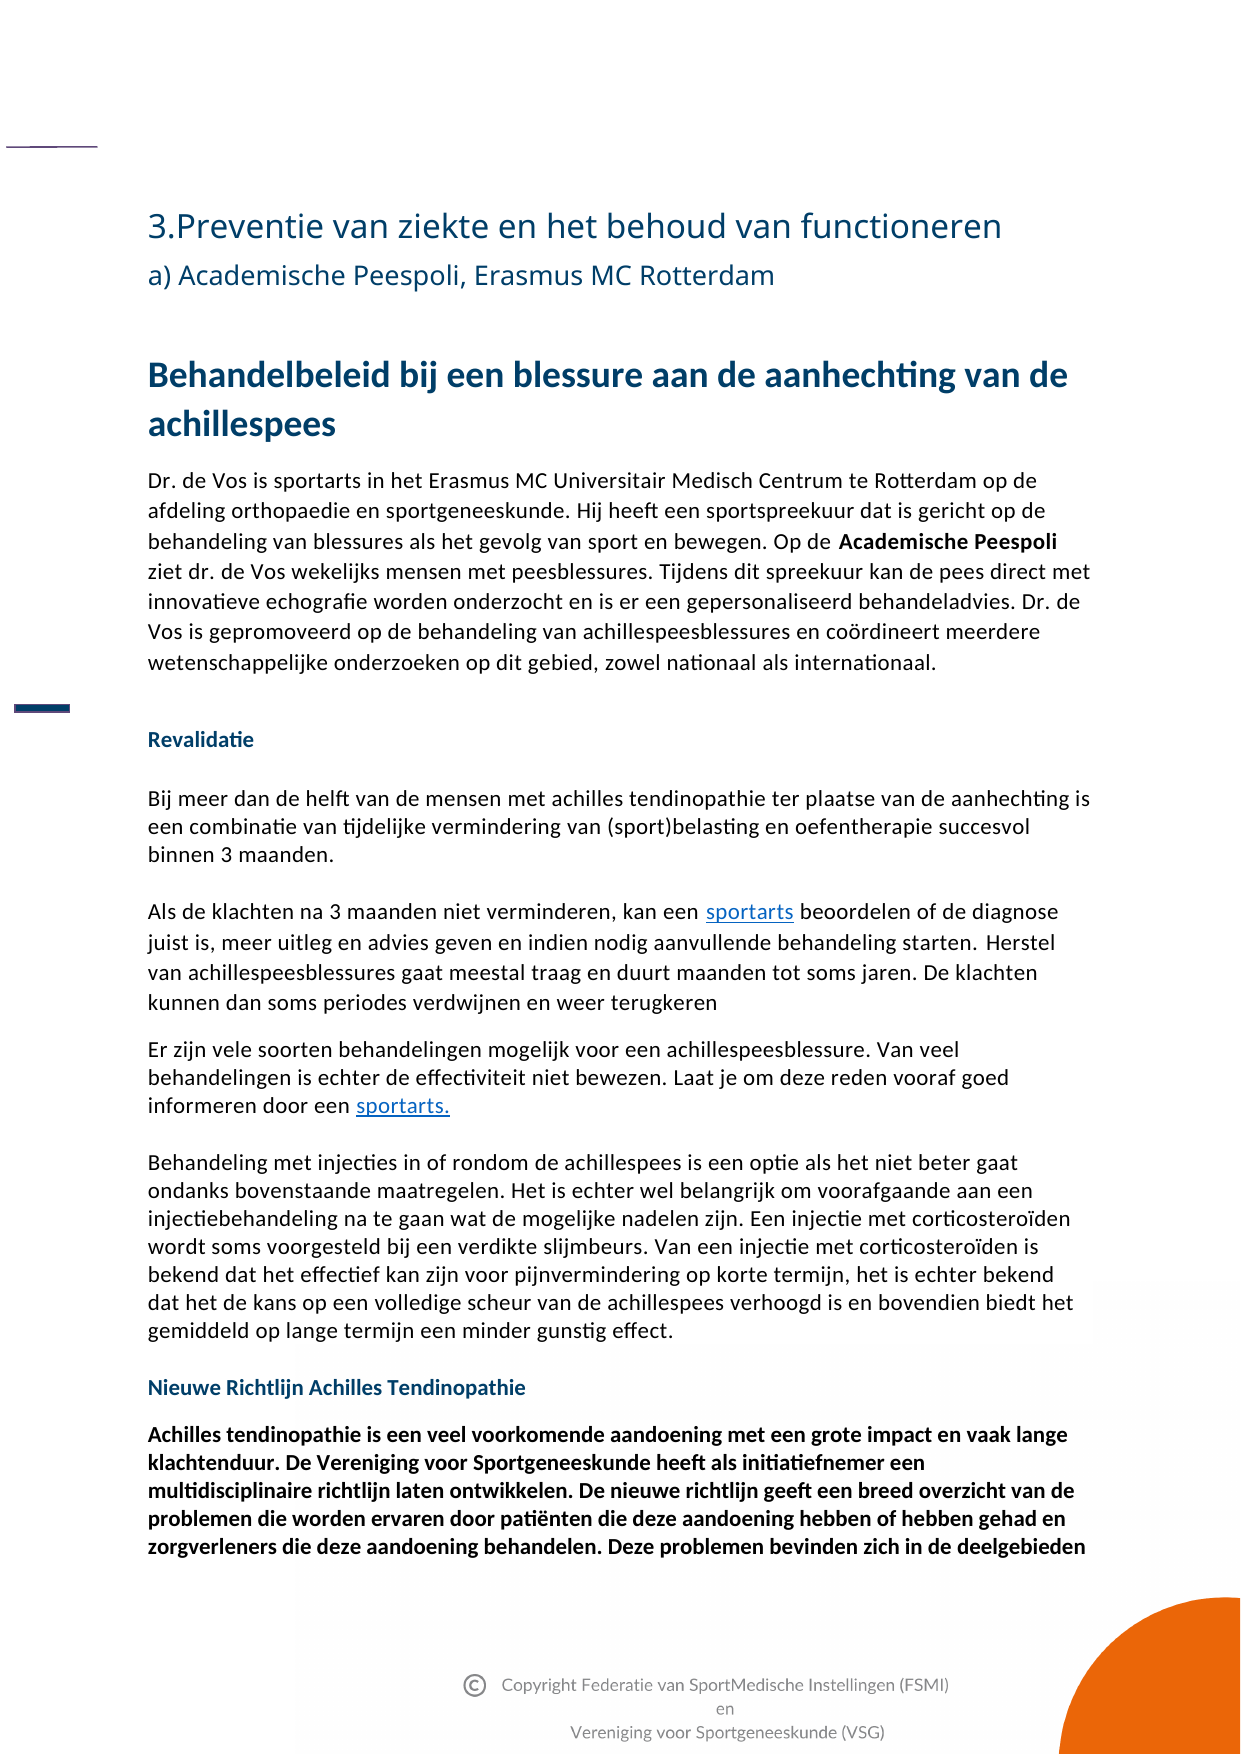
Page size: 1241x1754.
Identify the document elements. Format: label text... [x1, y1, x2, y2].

text Revalidatie [148, 725, 1093, 753]
text Er zijn vele soorten behandelingen mogelijk voor een achillespeesblessure. Van veel behandelingen is echter de effectiviteit niet bewezen. Laat je om deze reden vooraf goed informeren door een sportarts. [148, 1035, 1093, 1119]
text Nieuwe Richtlijn Achilles Tendinopathie [148, 1373, 1093, 1401]
subtitle 3.Preventie van ziekte en het behoud van functioneren [148, 203, 1093, 248]
text Dr. de Vos is sportarts in het Erasmus MC Universitair Medisch Centrum te Rotterdam op de afdeling orthopaedie en sportgeneeskunde. Hij heeft een sportspreekuur dat is gericht op de behandeling van blessures als het gevolg van sport en bewegen. Op de Academische Peespoli ziet dr. de Vos wekelijks mensen met peesblessures. Tijdens dit spreekuur kan de pees direct met innovatieve echografie worden onderzocht en is er een gepersonaliseerd behandeladvies. Dr. de Vos is gepromoveerd op de behandeling van achillespeesblessures en coördineert meerdere wetenschappelijke onderzoeken op dit gebied, zowel nationaal als internationaal. [148, 466, 1093, 676]
text Bij meer dan de helft van de mensen met achilles tendinopathie ter plaatse van de aanhechting is een combinatie van tijdelijke vermindering van (sport)belasting en oefentherapie succesvol binnen 3 maanden. [148, 784, 1093, 868]
picture [295, 1281, 1241, 1754]
text Behandeling met injecties in of rondom de achillespees is een optie als het niet beter gaat ondanks bovenstaande maatregelen. Het is echter wel belangrijk om voorafgaande aan een injectiebehandeling na te gaan wat de mogelijke nadelen zijn. Een injectie met corticosteroïden wordt soms voorgesteld bij een verdikte slijmbeurs. Van een injectie met corticosteroïden is bekend dat het effectief kan zijn voor pijnvermindering op korte termijn, het is echter bekend dat het de kans op een volledige scheur van de achillespees verhoogd is en bovendien biedt het gemiddeld op lange termijn een minder gunstig effect. [148, 1148, 1093, 1344]
text Als de klachten na 3 maanden niet verminderen, kan een sportarts beoordelen of de diagnose juist is, meer uitleg en advies geven en indien nodig aanvullende behandeling starten. Herstel van achillespeesblessures gaat meestal traag en duurt maanden tot soms jaren. De klachten kunnen dan soms periodes verdwijnen en weer terugkeren [148, 897, 1093, 1016]
subtitle a) Academische Peespoli, Erasmus MC Rotterdam [148, 256, 1093, 293]
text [148, 1420, 1093, 1560]
text Behandelbeleid bij een blessure aan de aanhechting van de achillespees [148, 351, 1093, 446]
